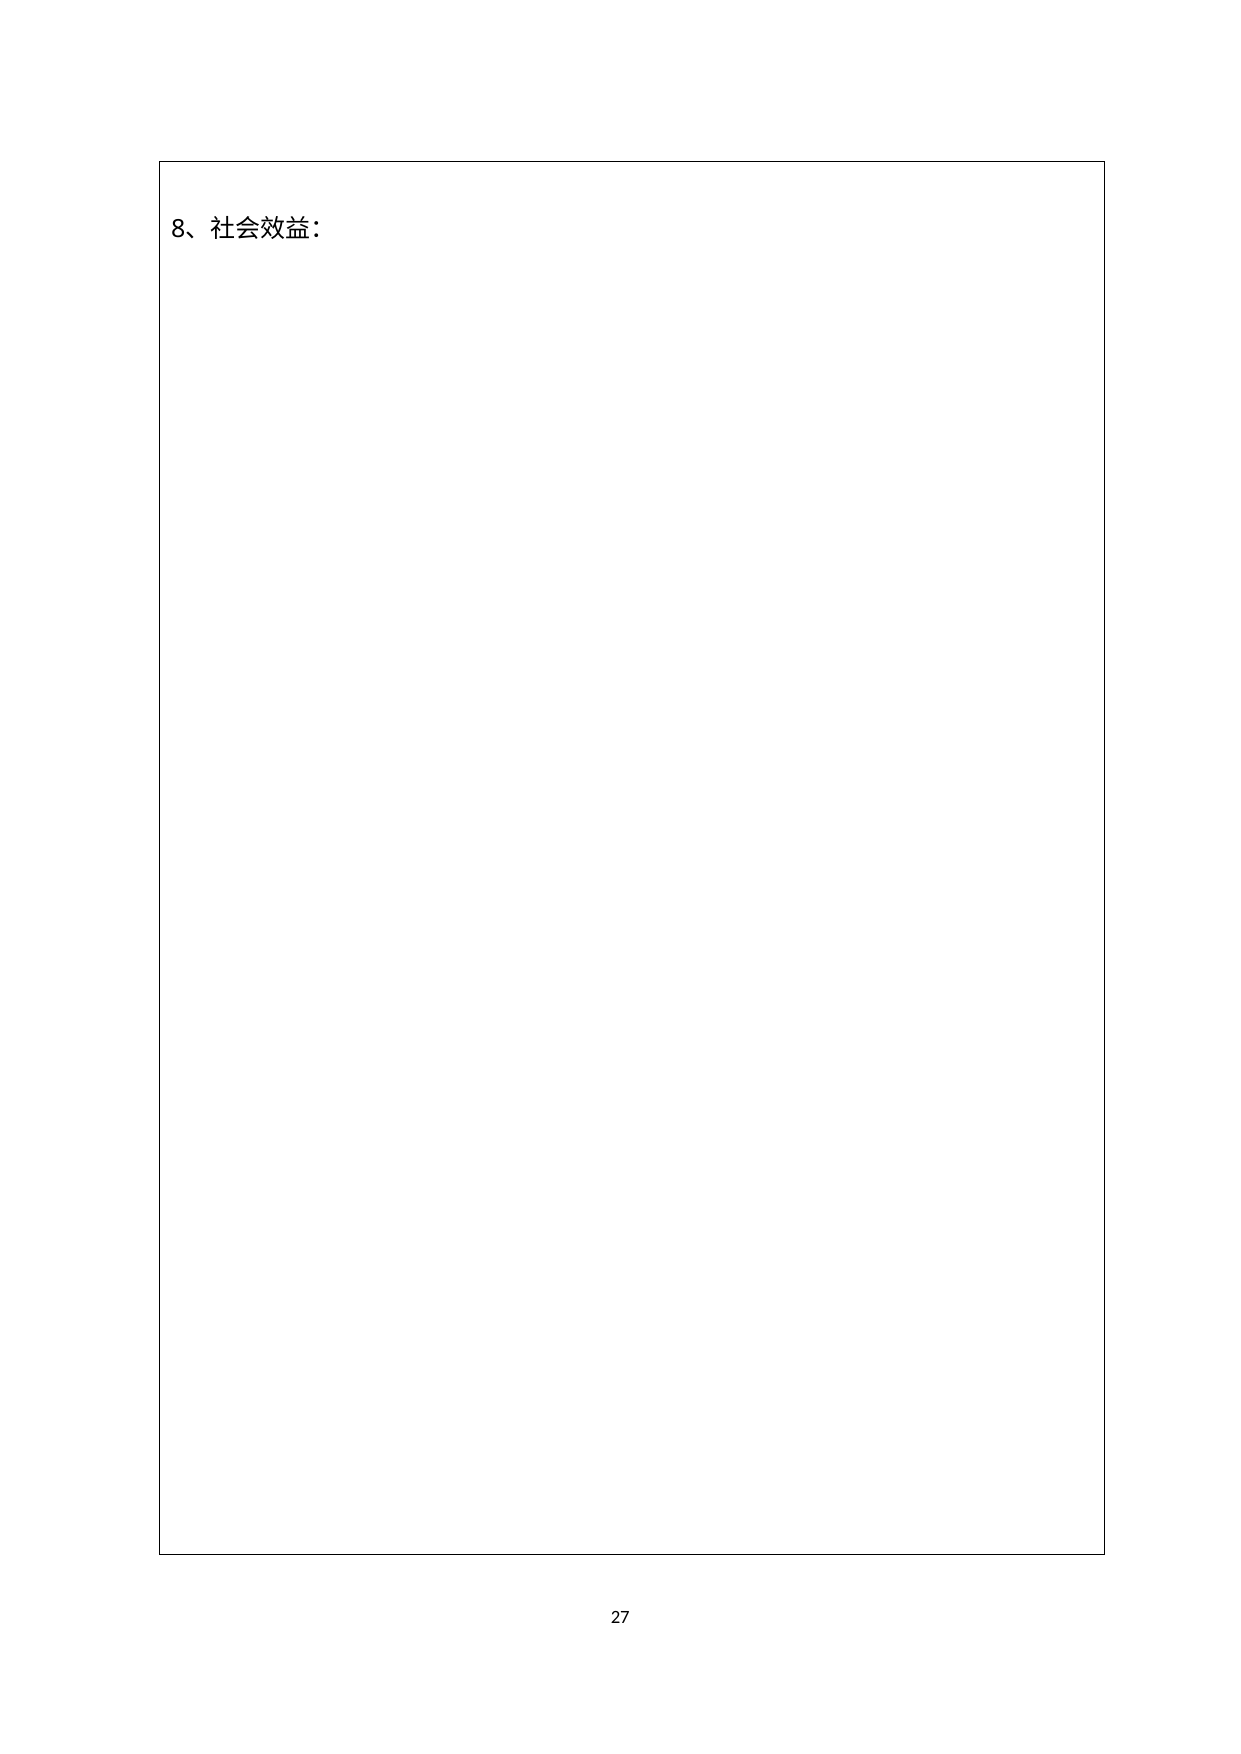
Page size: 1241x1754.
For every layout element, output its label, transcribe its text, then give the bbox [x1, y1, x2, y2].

table_header 8、社会效益： [160, 162, 1104, 1554]
